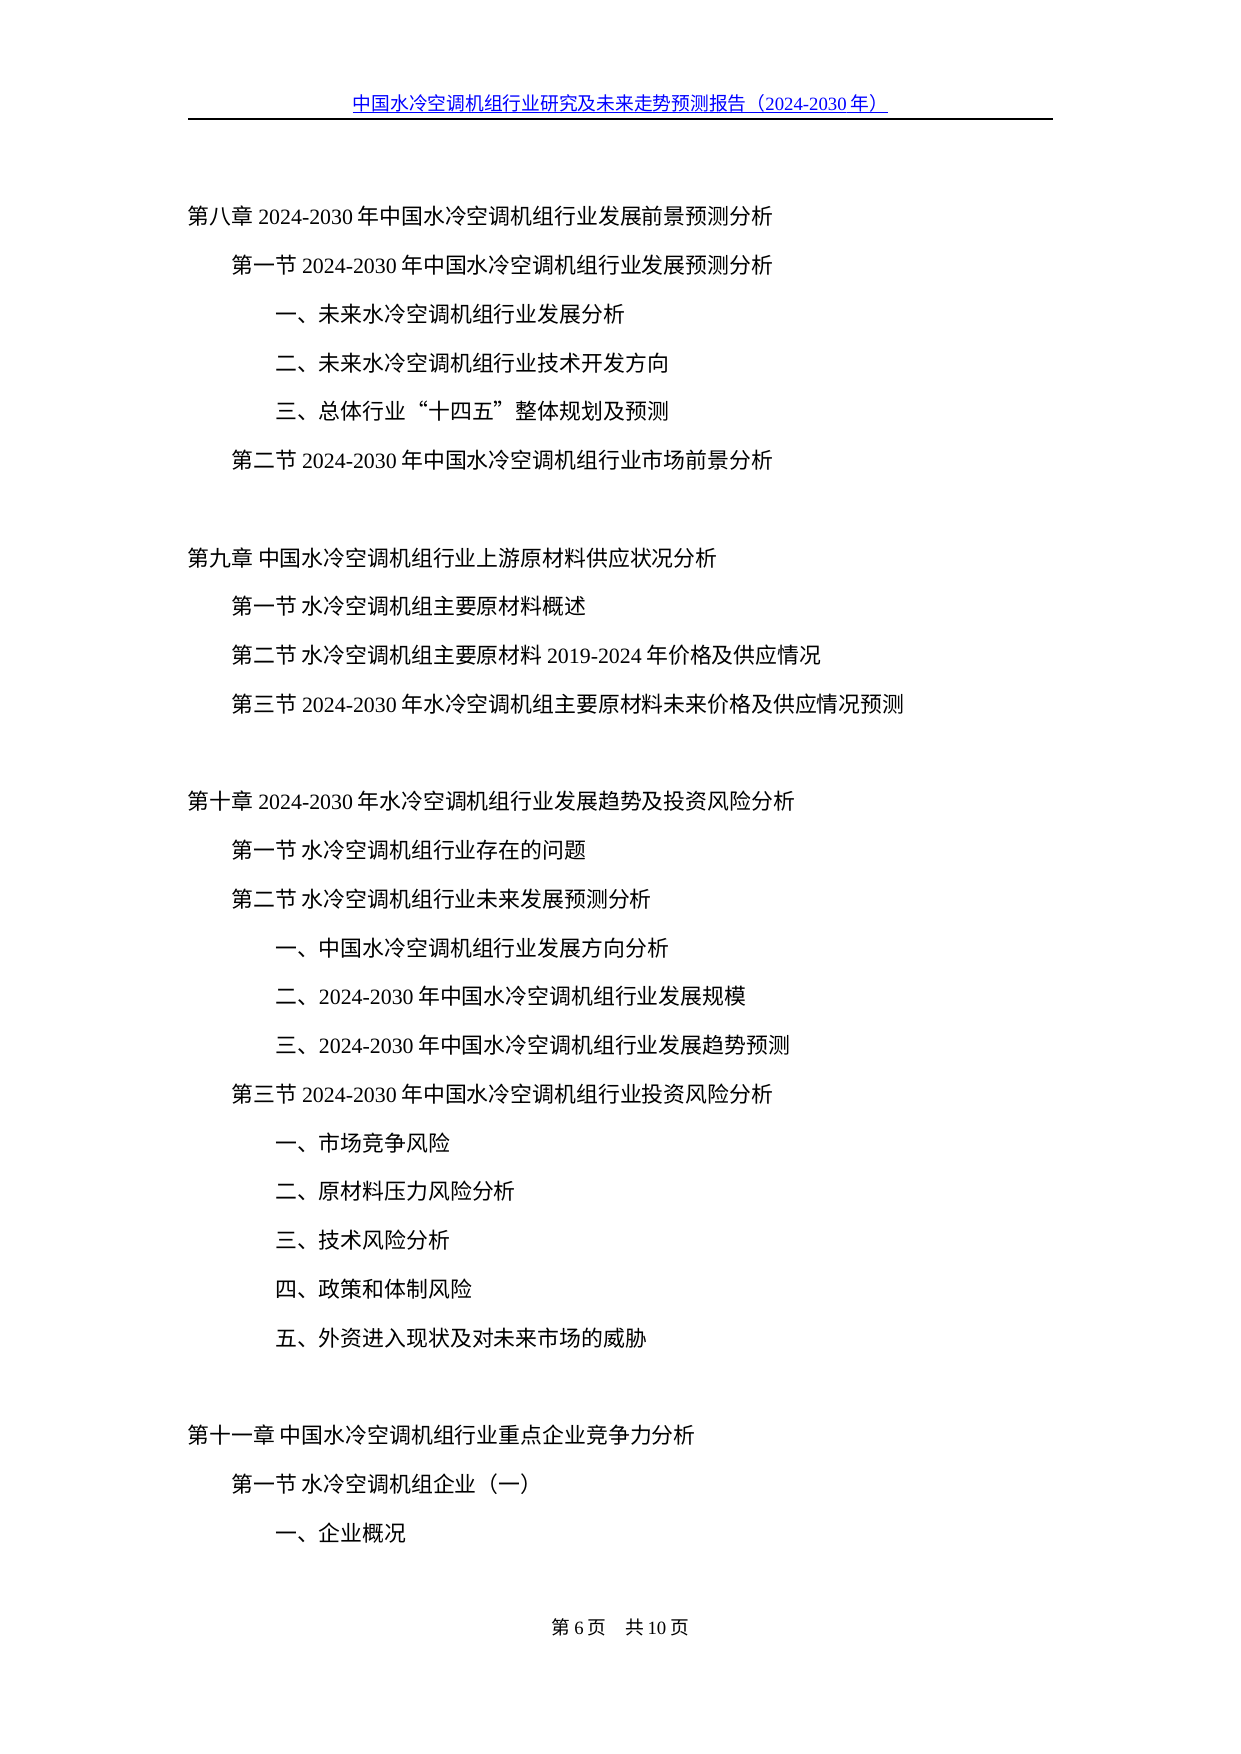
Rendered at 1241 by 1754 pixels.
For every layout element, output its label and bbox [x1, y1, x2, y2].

text [187, 150, 1053, 1548]
